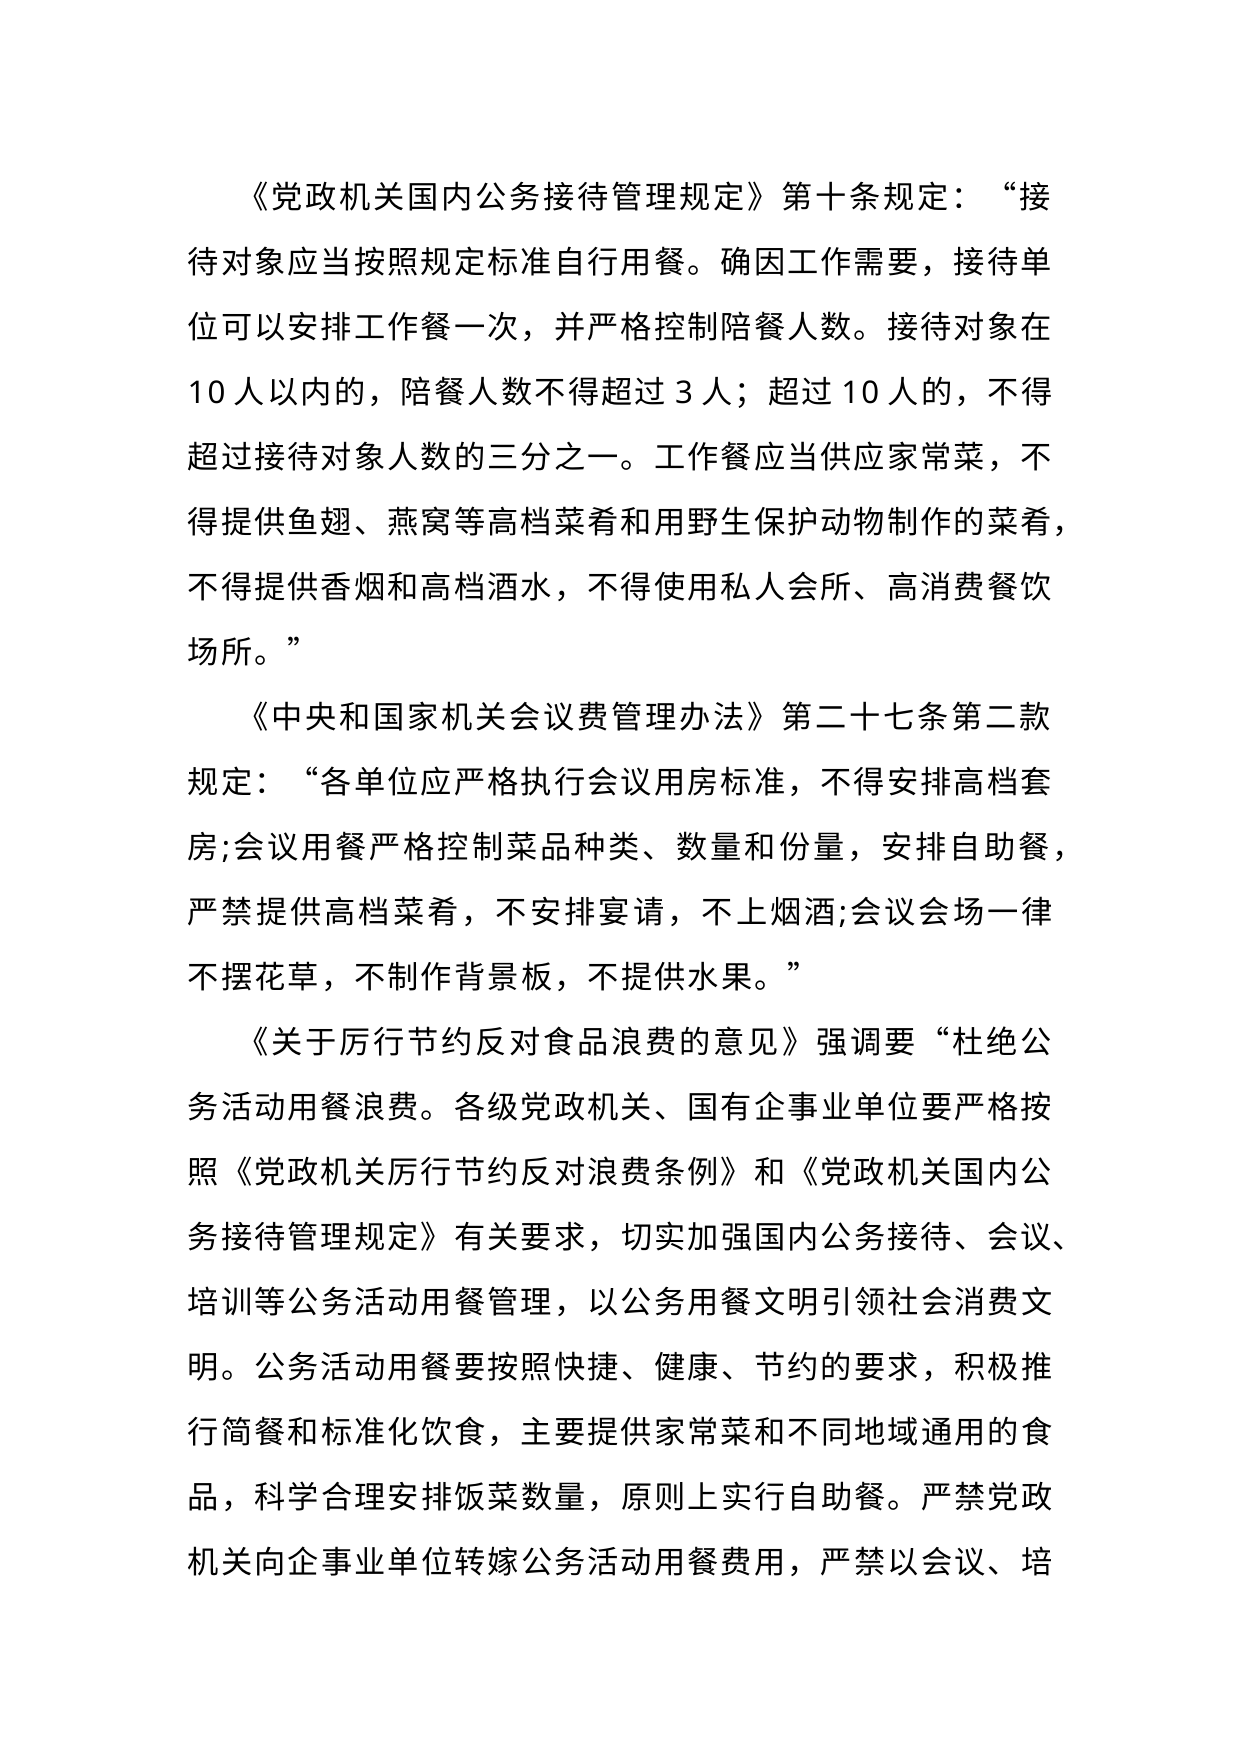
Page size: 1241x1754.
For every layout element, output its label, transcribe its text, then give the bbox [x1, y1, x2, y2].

text 《中央和国家机关会议费管理办法》第二十七条第二款规定：“各单位应严格执行会议用房标准，不得安排高档套房;会议用餐严格控制菜品种类、数量和份量，安排自助餐，严禁提供高档菜肴，不安排宴请，不上烟酒;会议会场一律不摆花草，不制作背景板，不提供水果。” [187, 682, 1053, 1007]
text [187, 1007, 1053, 1592]
text 《党政机关国内公务接待管理规定》第十条规定：“接待对象应当按照规定标准自行用餐。确因工作需要，接待单位可以安排工作餐一次，并严格控制陪餐人数。接待对象在10人以内的，陪餐人数不得超过3人；超过10人的，不得超过接待对象人数的三分之一。工作餐应当供应家常菜，不得提供鱼翅、燕窝等高档菜肴和用野生保护动物制作的菜肴，不得提供香烟和高档酒水，不得使用私人会所、高消费餐饮场所。” [187, 162, 1053, 682]
